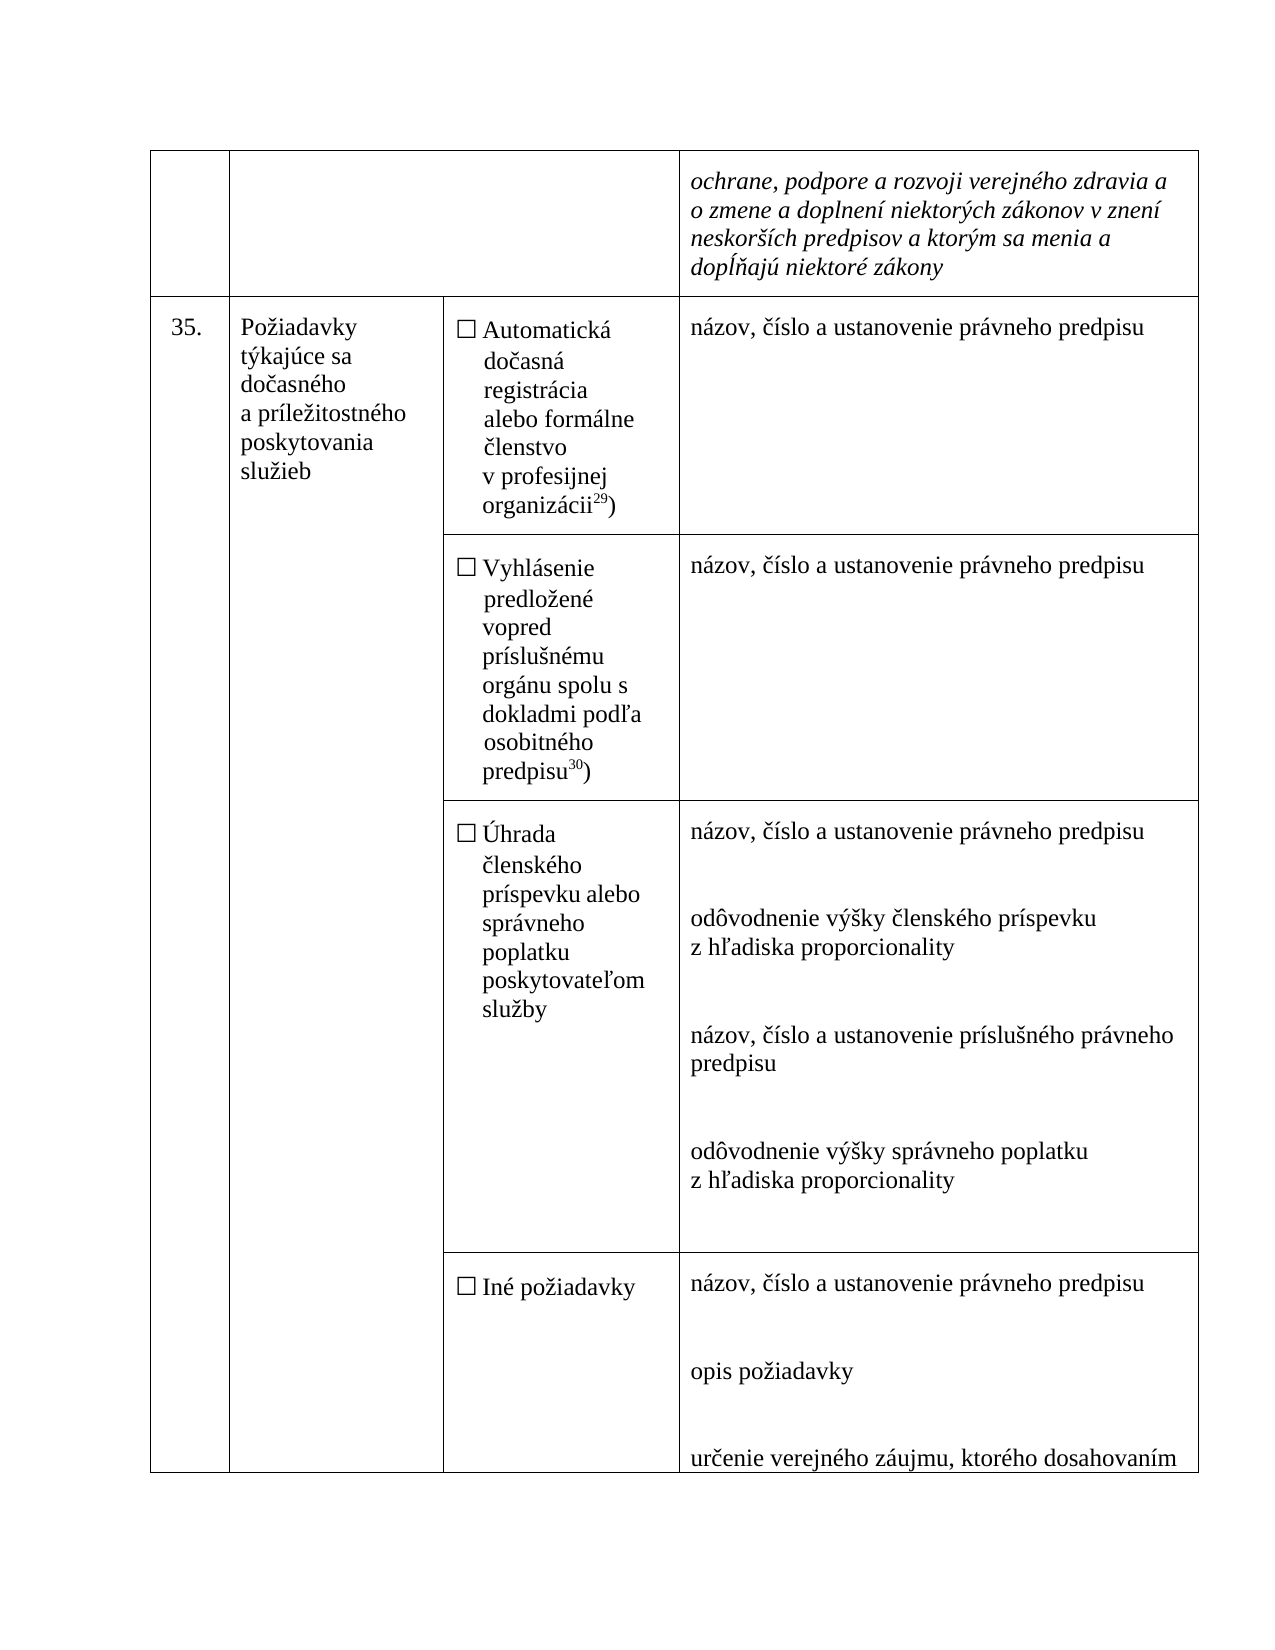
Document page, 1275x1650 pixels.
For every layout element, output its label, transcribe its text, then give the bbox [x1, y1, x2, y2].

table_cell Automatická dočasná registrácia alebo formálne členstvo v profesijnej organizácii29) [444, 297, 679, 534]
table_cell názov, číslo a ustanovenie právneho predpisu [680, 535, 1198, 800]
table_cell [680, 1253, 1198, 1472]
table_cell [151, 297, 229, 1472]
table_cell Iné požiadavky [444, 1253, 679, 1472]
table_cell názov, číslo a ustanovenie právneho predpisu [680, 297, 1198, 534]
table_cell Úhrada členského príspevku alebo správneho poplatku poskytovateľom služby [444, 801, 679, 1252]
table_cell [151, 151, 229, 296]
table_cell názov, číslo a ustanovenie právneho predpisu odôvodnenie výšky členského príspevku z hľadiska proporcionality názov, číslo a ustanovenie príslušného právneho predpisu odôvodnenie výšky správneho poplatku z hľadiska proporcionality [680, 801, 1198, 1252]
table_cell Požiadavky týkajúce sa dočasného a príležitostného poskytovania služieb [230, 297, 443, 1472]
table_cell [230, 151, 679, 296]
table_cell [680, 151, 1198, 296]
table_cell Vyhlásenie predložené vopred príslušnému orgánu spolu s dokladmi podľa osobitného predpisu30) [444, 535, 679, 800]
